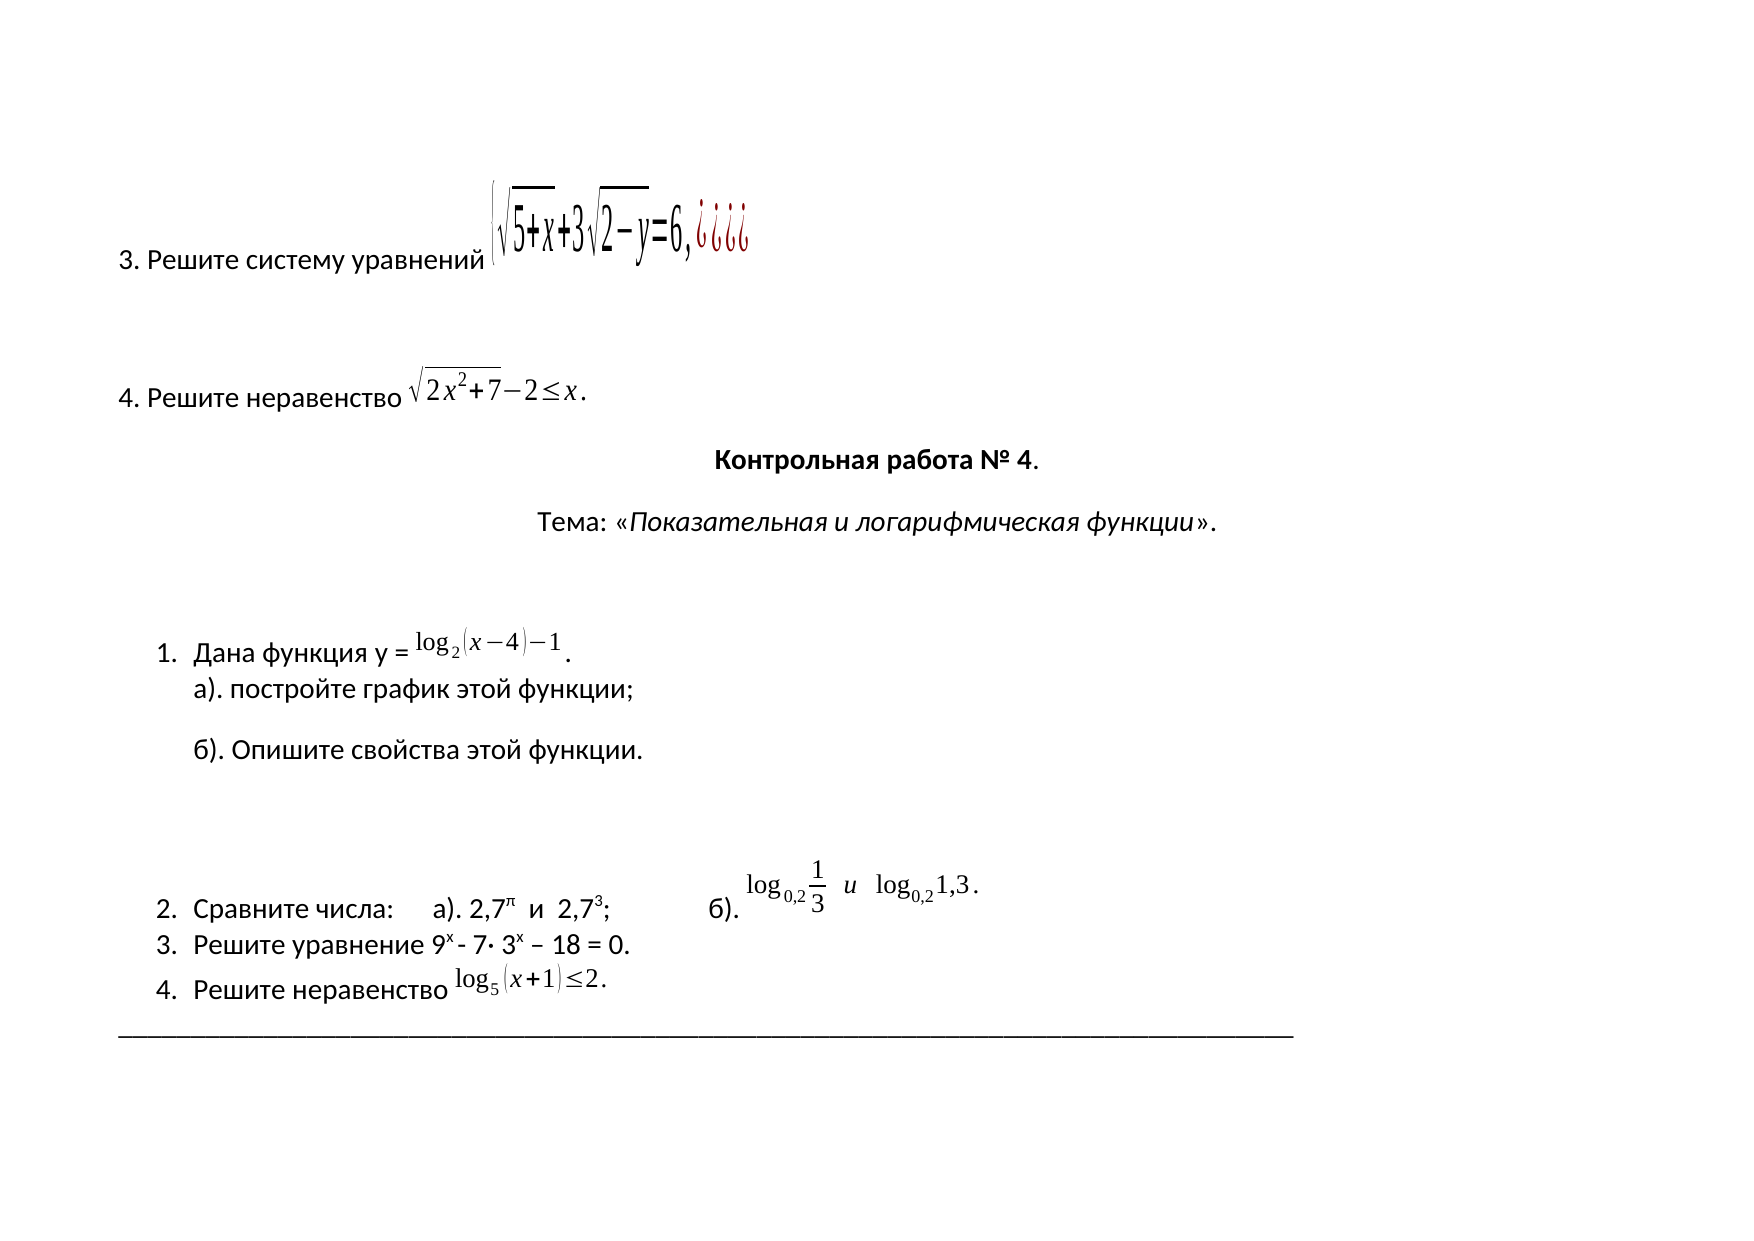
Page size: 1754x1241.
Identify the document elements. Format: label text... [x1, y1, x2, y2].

text Тема: «Показательная и логарифмическая функции». [118, 503, 1636, 538]
list Решите уравнение 9х - 7· 3х – 18 = 0. [156, 926, 1636, 962]
list Дана функция y = . [156, 626, 1636, 670]
text б). Опишите свойства этой функции. [193, 731, 1636, 767]
text Контрольная работа № 4. [118, 441, 1636, 476]
text _________________________________________________________________________________ [118, 1006, 1636, 1042]
list Сравните числа: а). 2,7π и 2,73; б). [156, 855, 1636, 926]
list Решите неравенство [156, 962, 1636, 1006]
text а). постройте график этой функции; [193, 670, 1636, 705]
text 4. Решите неравенство [118, 365, 1636, 415]
text 3. Решите систему уравнений [118, 177, 1636, 277]
